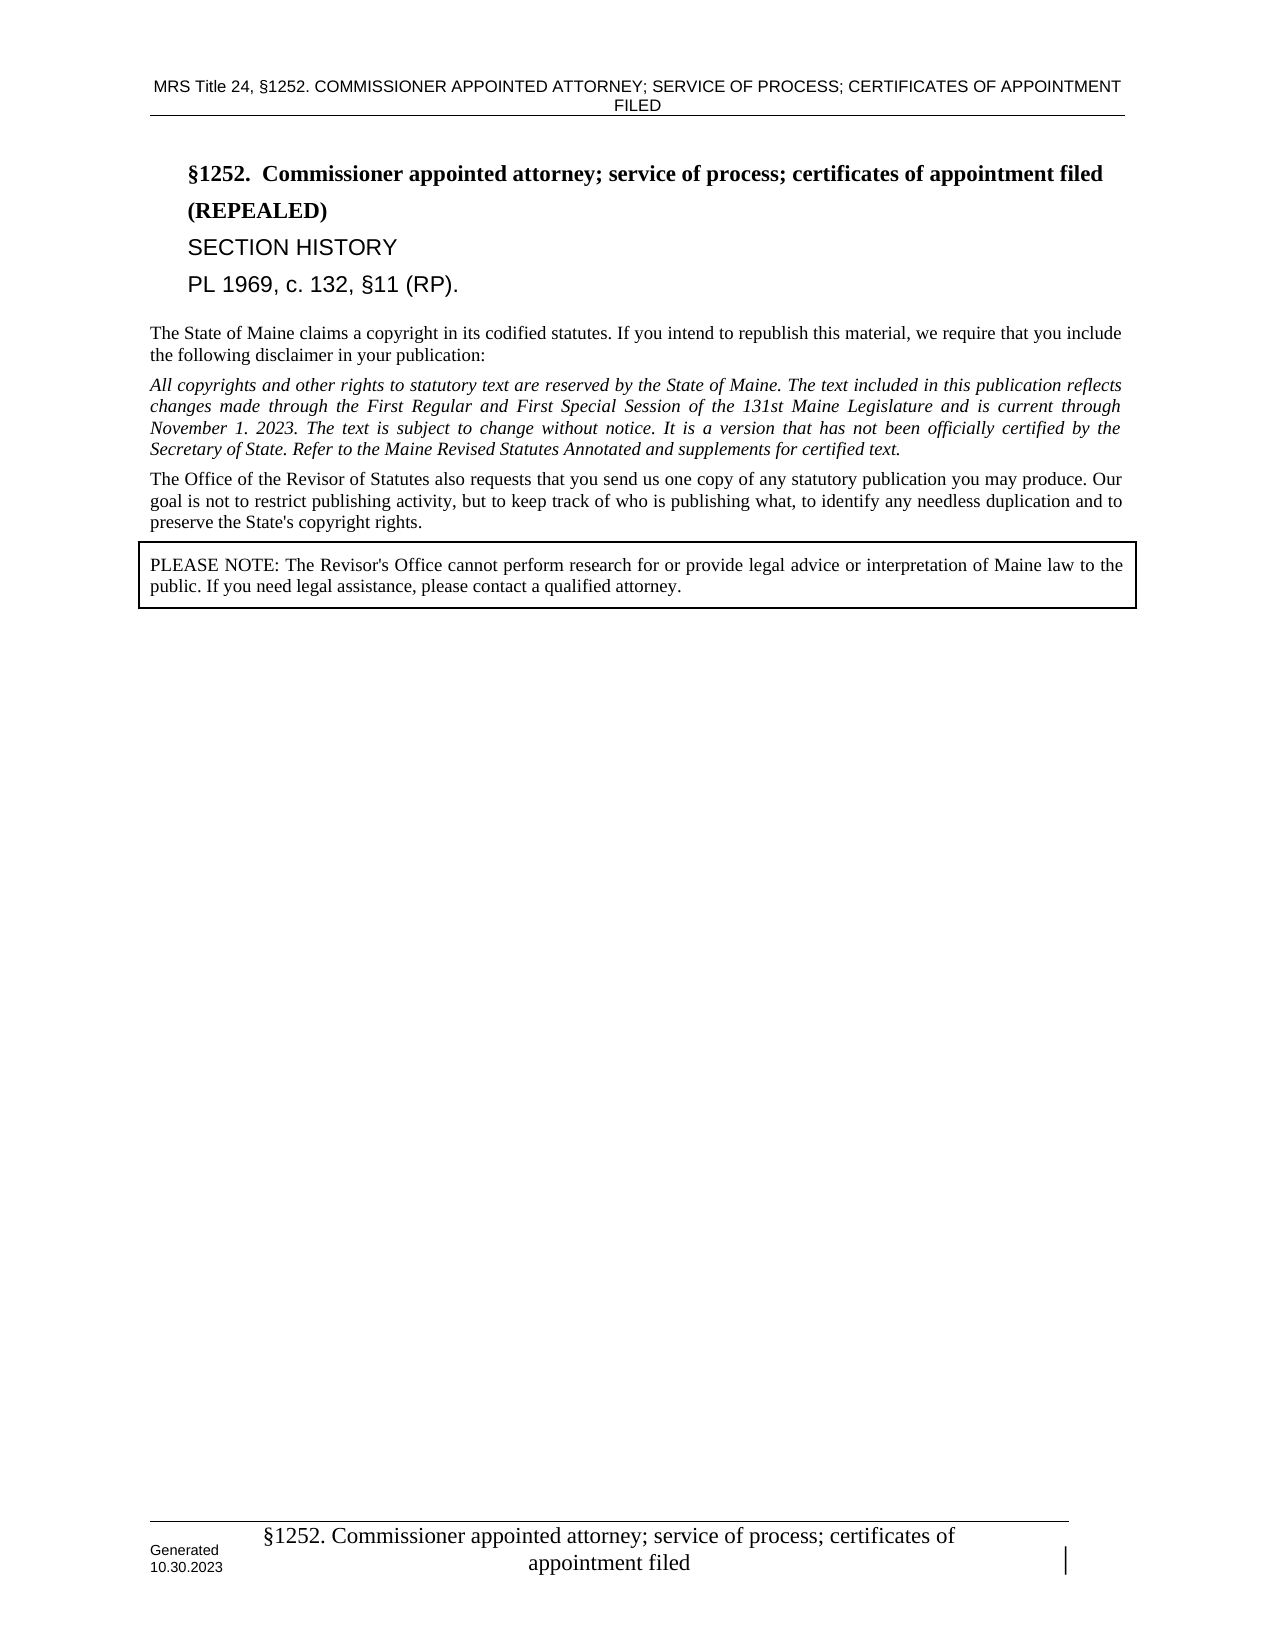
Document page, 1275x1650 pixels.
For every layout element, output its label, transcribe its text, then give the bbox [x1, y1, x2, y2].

text The State of Maine claims a copyright in its codified statutes. If you intend to republish this material, we require that you include the following disclaimer in your publication: [150, 322, 1125, 365]
text PL 1969, c. 132, §11 (RP). [187, 271, 1125, 297]
text (REPEALED) [187, 197, 1125, 223]
text All copyrights and other rights to statutory text are reserved by the State of Maine. The text included in this publication reflects changes made through the First Regular and First Special Session of the 131st Maine Legislature and is current through November 1. 2023 . The text is subject to change without notice. It is a version that has not been officially certified by the Secretary of State. Refer to the Maine Revised Statutes Annotated and supplements for certified text. [150, 373, 1125, 460]
text The Office of the Revisor of Statutes also requests that you send us one copy of any statutory publication you may produce. Our goal is not to restrict publishing activity, but to keep track of who is publishing what, to identify any needless duplication and to preserve the State's copyright rights. [150, 468, 1125, 533]
text §1252. Commissioner appointed attorney; service of process; certificates of appointment filed [187, 160, 1125, 187]
text SECTION HISTORY [187, 234, 1125, 260]
text PLEASE NOTE: The Revisor's Office cannot perform research for or provide legal advice or interpretation of Maine law to the public. If you need legal assistance, please contact a qualified attorney. [140, 543, 1135, 607]
